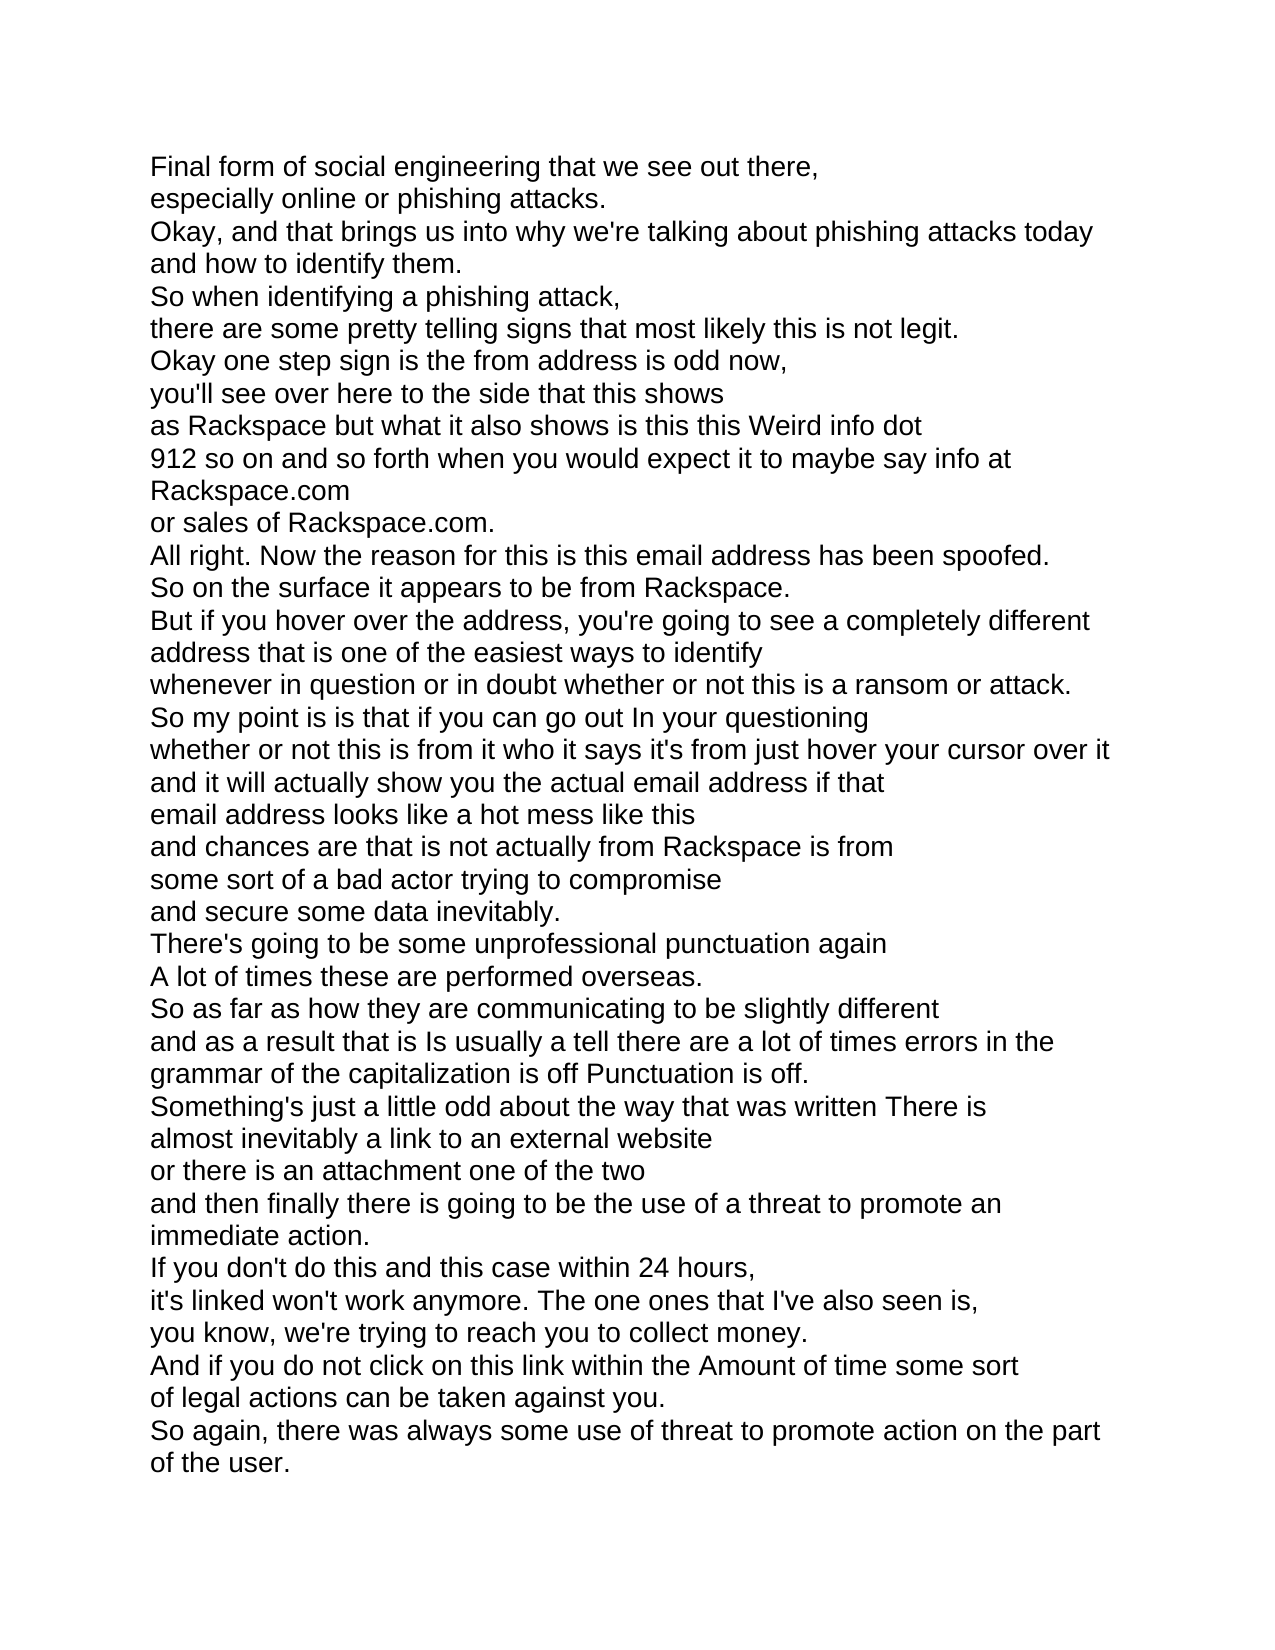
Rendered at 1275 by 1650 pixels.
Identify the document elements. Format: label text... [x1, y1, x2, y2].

text you'll see over here to the side that this shows [150, 377, 1125, 409]
text or there is an attachment one of the two [150, 1154, 1125, 1187]
text A lot of times these are performed overseas. [150, 960, 1125, 992]
text and as a result that is Is usually a tell there are a lot of times errors in the [150, 1025, 1125, 1057]
text 912 so on and so forth when you would expect it to maybe say info at Rackspace.com [150, 442, 1125, 506]
text All right. Now the reason for this is this email address has been spoofed. [150, 539, 1125, 571]
text So my point is is that if you can go out In your questioning [150, 701, 1125, 733]
text So on the surface it appears to be from Rackspace. [150, 571, 1125, 603]
text and then finally there is going to be the use of a threat to promote an immediate action. [150, 1187, 1125, 1251]
text grammar of the capitalization is off Punctuation is off. [150, 1057, 1125, 1089]
text And if you do not click on this link within the Amount of time some sort [150, 1349, 1125, 1381]
text and secure some data inevitably. [150, 895, 1125, 927]
text Something's just a little odd about the way that was written There is [150, 1089, 1125, 1122]
text address that is one of the easiest ways to identify [150, 636, 1125, 668]
text Okay, and that brings us into why we're talking about phishing attacks today [150, 215, 1125, 247]
text Final form of social engineering that we see out there, [150, 150, 1125, 182]
text So when identifying a phishing attack, [150, 279, 1125, 312]
text But if you hover over the address, you're going to see a completely different [150, 603, 1125, 636]
text almost inevitably a link to an external website [150, 1122, 1125, 1154]
text and how to identify them. [150, 247, 1125, 279]
text it's linked won't work anymore. The one ones that I've also seen is, [150, 1284, 1125, 1316]
text whether or not this is from it who it says it's from just hover your cursor over it [150, 733, 1125, 766]
text whenever in question or in doubt whether or not this is a ransom or attack. [150, 668, 1125, 701]
text Okay one step sign is the from address is odd now, [150, 344, 1125, 377]
text some sort of a bad actor trying to compromise [150, 863, 1125, 895]
text If you don't do this and this case within 24 hours, [150, 1251, 1125, 1284]
text So again, there was always some use of threat to promote action on the part of the user. [150, 1413, 1125, 1478]
text especially online or phishing attacks. [150, 182, 1125, 215]
text there are some pretty telling signs that most likely this is not legit. [150, 312, 1125, 344]
text So as far as how they are communicating to be slightly different [150, 992, 1125, 1025]
text as Rackspace but what it also shows is this this Weird info dot [150, 409, 1125, 442]
text and it will actually show you the actual email address if that [150, 766, 1125, 798]
text you know, we're trying to reach you to collect money. [150, 1316, 1125, 1349]
text There's going to be some unprofessional punctuation again [150, 927, 1125, 960]
text and chances are that is not actually from Rackspace is from [150, 830, 1125, 863]
text of legal actions can be taken against you. [150, 1381, 1125, 1413]
text email address looks like a hot mess like this [150, 798, 1125, 830]
text or sales of Rackspace.com. [150, 506, 1125, 539]
